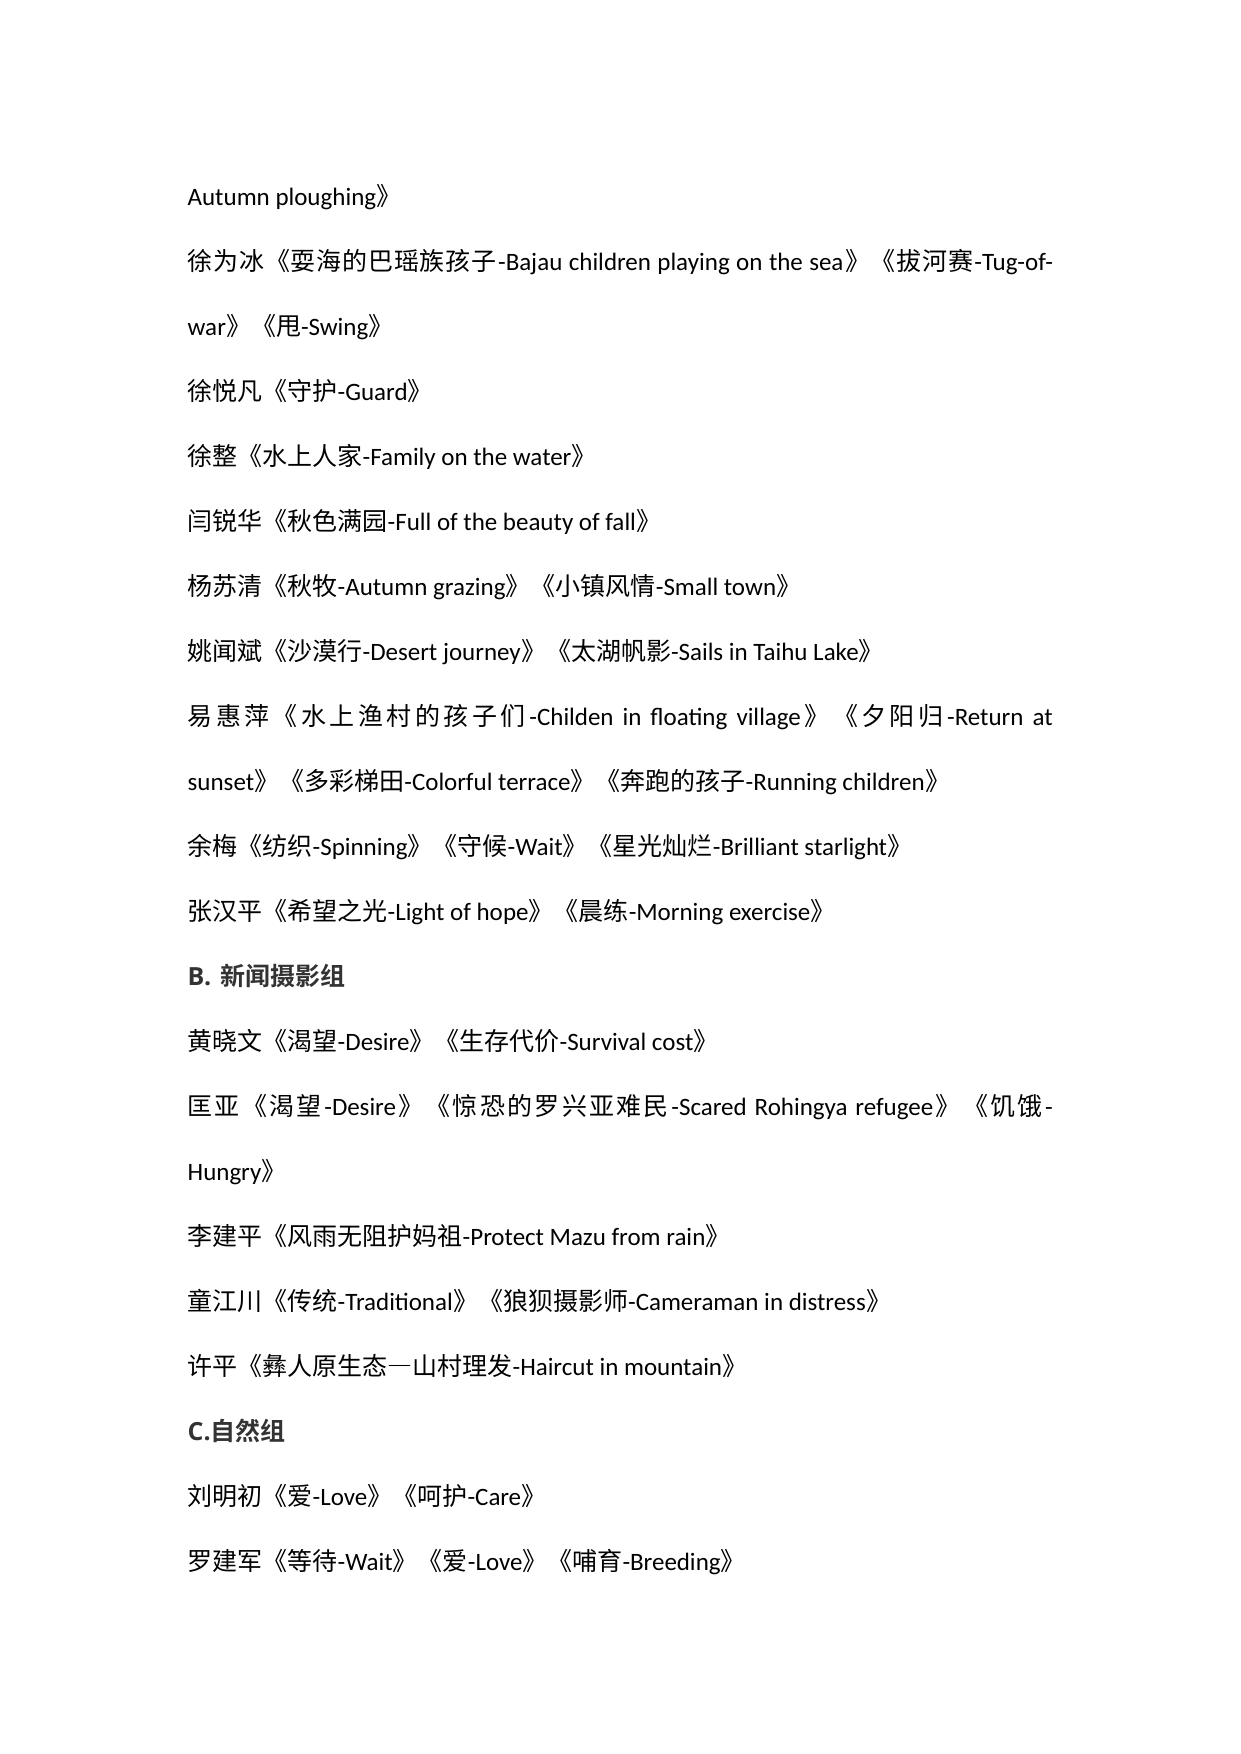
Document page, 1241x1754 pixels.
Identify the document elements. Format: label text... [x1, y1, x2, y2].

text 匡亚《渴望-Desire》《惊恐的罗兴亚难民-Scared Rohingya refugee》《饥饿-Hungry》 [187, 1072, 1053, 1202]
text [187, 162, 1053, 227]
text 姚闻斌《沙漠行-Desert journey》《太湖帆影-Sails in Taihu Lake》 [187, 617, 1053, 682]
text 杨苏清《秋牧-Autumn grazing》《小镇风情-Small town》 [187, 552, 1053, 617]
text 黄晓文《渴望-Desire》《生存代价-Survival cost》 [187, 1007, 1053, 1072]
text C.自然组 [187, 1397, 1053, 1462]
text 刘明初《爱-Love》《呵护-Care》 [187, 1462, 1053, 1527]
list 新闻摄影组 [187, 942, 1053, 1007]
text 易惠萍《水上渔村的孩子们-Childen in floating village》《夕阳归-Return at sunset》《多彩梯田-Colorful terrace》《奔跑的孩子-Running children》 [187, 682, 1053, 812]
text 李建平《风雨无阻护妈祖-Protect Mazu from rain》 [187, 1202, 1053, 1267]
text 徐为冰《耍海的巴瑶族孩子-Bajau children playing on the sea》《拔河赛-Tug-of-war》《甩-Swing》 [187, 227, 1053, 357]
text 童江川《传统-Traditional》《狼狈摄影师-Cameraman in distress》 [187, 1267, 1053, 1332]
text 许平《彝人原生态—山村理发-Haircut in mountain》 [187, 1332, 1053, 1397]
text 张汉平《希望之光-Light of hope》《晨练-Morning exercise》 [187, 877, 1053, 942]
text 闫锐华《秋色满园-Full of the beauty of fall》 [187, 487, 1053, 552]
text 余梅《纺织-Spinning》《守候-Wait》《星光灿烂-Brilliant starlight》 [187, 812, 1053, 877]
text 徐整《水上人家-Family on the water》 [187, 422, 1053, 487]
text 罗建军《等待-Wait》《爱-Love》《哺育-Breeding》 [187, 1527, 1053, 1592]
text 徐悦凡《守护-Guard》 [187, 357, 1053, 422]
